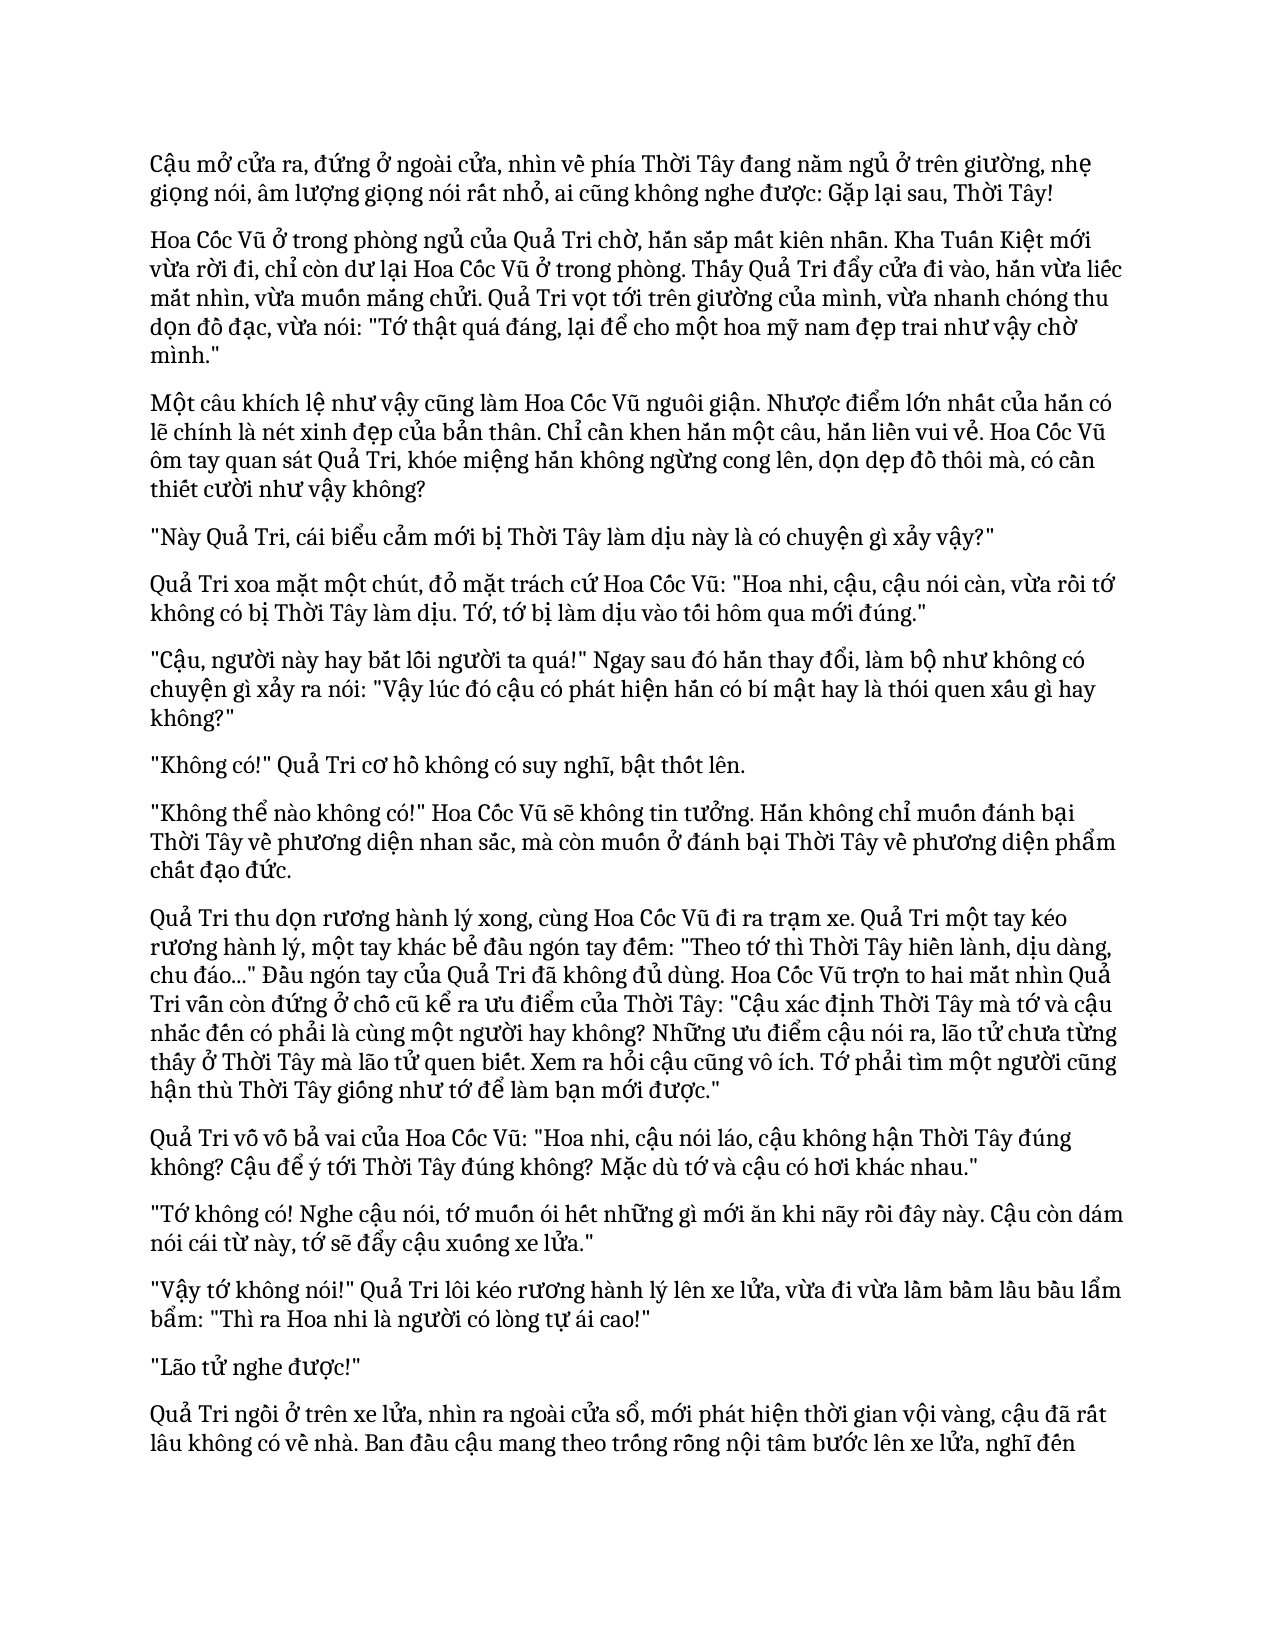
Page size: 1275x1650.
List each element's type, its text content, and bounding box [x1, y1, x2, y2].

text Quả Tri vỗ vỗ bả vai của Hoa Cốc Vũ: "Hoa nhi, cậu nói láo, cậu không hận Thời Tây đúng không? Cậu để ý tới Thời Tây đúng không? Mặc dù tớ và cậu có hơi khác nhau." [150, 1124, 1125, 1181]
text Quả Tri xoa mặt một chút, đỏ mặt trách cứ Hoa Cốc Vũ: "Hoa nhi, cậu, cậu nói càn, vừa rồi tớ không có bị Thời Tây làm dịu. Tớ, tớ bị làm dịu vào tối hôm qua mới đúng." [150, 570, 1125, 627]
text "Tớ không có! Nghe cậu nói, tớ muốn ói hết những gì mới ăn khi nãy rồi đây này. Cậu còn dám nói cái từ này, tớ sẽ đẩy cậu xuống xe lửa." [150, 1200, 1125, 1257]
text "Này Quả Tri, cái biểu cảm mới bị Thời Tây làm dịu này là có chuyện gì xảy vậy?" [150, 522, 1125, 551]
text "Lão tử nghe được!" [150, 1352, 1125, 1381]
text "Vậy tớ không nói!" Quả Tri lôi kéo rương hành lý lên xe lửa, vừa đi vừa lầm bầm lầu bầu lẩm bẩm: "Thì ra Hoa nhi là người có lòng tự ái cao!" [150, 1276, 1125, 1334]
text Cậu mở cửa ra, đứng ở ngoài cửa, nhìn về phía Thời Tây đang nằm ngủ ở trên giường, nhẹ giọng nói, âm lượng giọng nói rất nhỏ, ai cũng không nghe được: Gặp lại sau, Thời Tây! [150, 150, 1125, 207]
text "Không có!" Quả Tri cơ hồ không có suy nghĩ, bật thốt lên. [150, 751, 1125, 780]
text Quả Tri thu dọn rương hành lý xong, cùng Hoa Cốc Vũ đi ra trạm xe. Quả Tri một tay kéo rương hành lý, một tay khác bẻ đầu ngón tay đếm: "Theo tớ thì Thời Tây hiền lành, dịu dàng, chu đáo..." Đầu ngón tay của Quả Tri đã không đủ dùng. Hoa Cốc Vũ trợn to hai mắt nhìn Quả Tri vẫn còn đứng ở chỗ cũ kể ra ưu điểm của Thời Tây: "Cậu xác định Thời Tây mà tớ và cậu nhắc đến có phải là cùng một người hay không? Những ưu điểm cậu nói ra, lão tử chưa từng thấy ở Thời Tây mà lão tử quen biết. Xem ra hỏi cậu cũng vô ích. Tớ phải tìm một người cũng hận thù Thời Tây giống như tớ để làm bạn mới được." [150, 904, 1125, 1105]
text "Cậu, người này hay bắt lỗi người ta quá!" Ngay sau đó hắn thay đổi, làm bộ như không có chuyện gì xảy ra nói: "Vậy lúc đó cậu có phát hiện hắn có bí mật hay là thói quen xấu gì hay không?" [150, 646, 1125, 732]
text "Không thể nào không có!" Hoa Cốc Vũ sẽ không tin tưởng. Hắn không chỉ muốn đánh bại Thời Tây về phương diện nhan sắc, mà còn muốn ở đánh bại Thời Tây về phương diện phẩm chất đạo đức. [150, 799, 1125, 885]
text Hoa Cốc Vũ ở trong phòng ngủ của Quả Tri chờ, hắn sắp mất kiên nhẫn. Kha Tuấn Kiệt mới vừa rời đi, chỉ còn dư lại Hoa Cốc Vũ ở trong phòng. Thấy Quả Tri đẩy cửa đi vào, hắn vừa liếc mắt nhìn, vừa muốn mắng chửi. Quả Tri vọt tới trên giường của mình, vừa nhanh chóng thu dọn đồ đạc, vừa nói: "Tớ thật quá đáng, lại để cho một hoa mỹ nam đẹp trai như vậy chờ mình." [150, 226, 1125, 370]
text Một câu khích lệ như vậy cũng làm Hoa Cốc Vũ nguôi giận. Nhược điểm lớn nhất của hắn có lẽ chính là nét xinh đẹp của bản thân. Chỉ cần khen hắn một câu, hắn liền vui vẻ. Hoa Cốc Vũ ôm tay quan sát Quả Tri, khóe miệng hắn không ngừng cong lên, dọn dẹp đồ thôi mà, có cần thiết cười như vậy không? [150, 389, 1125, 504]
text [150, 1400, 1125, 1457]
